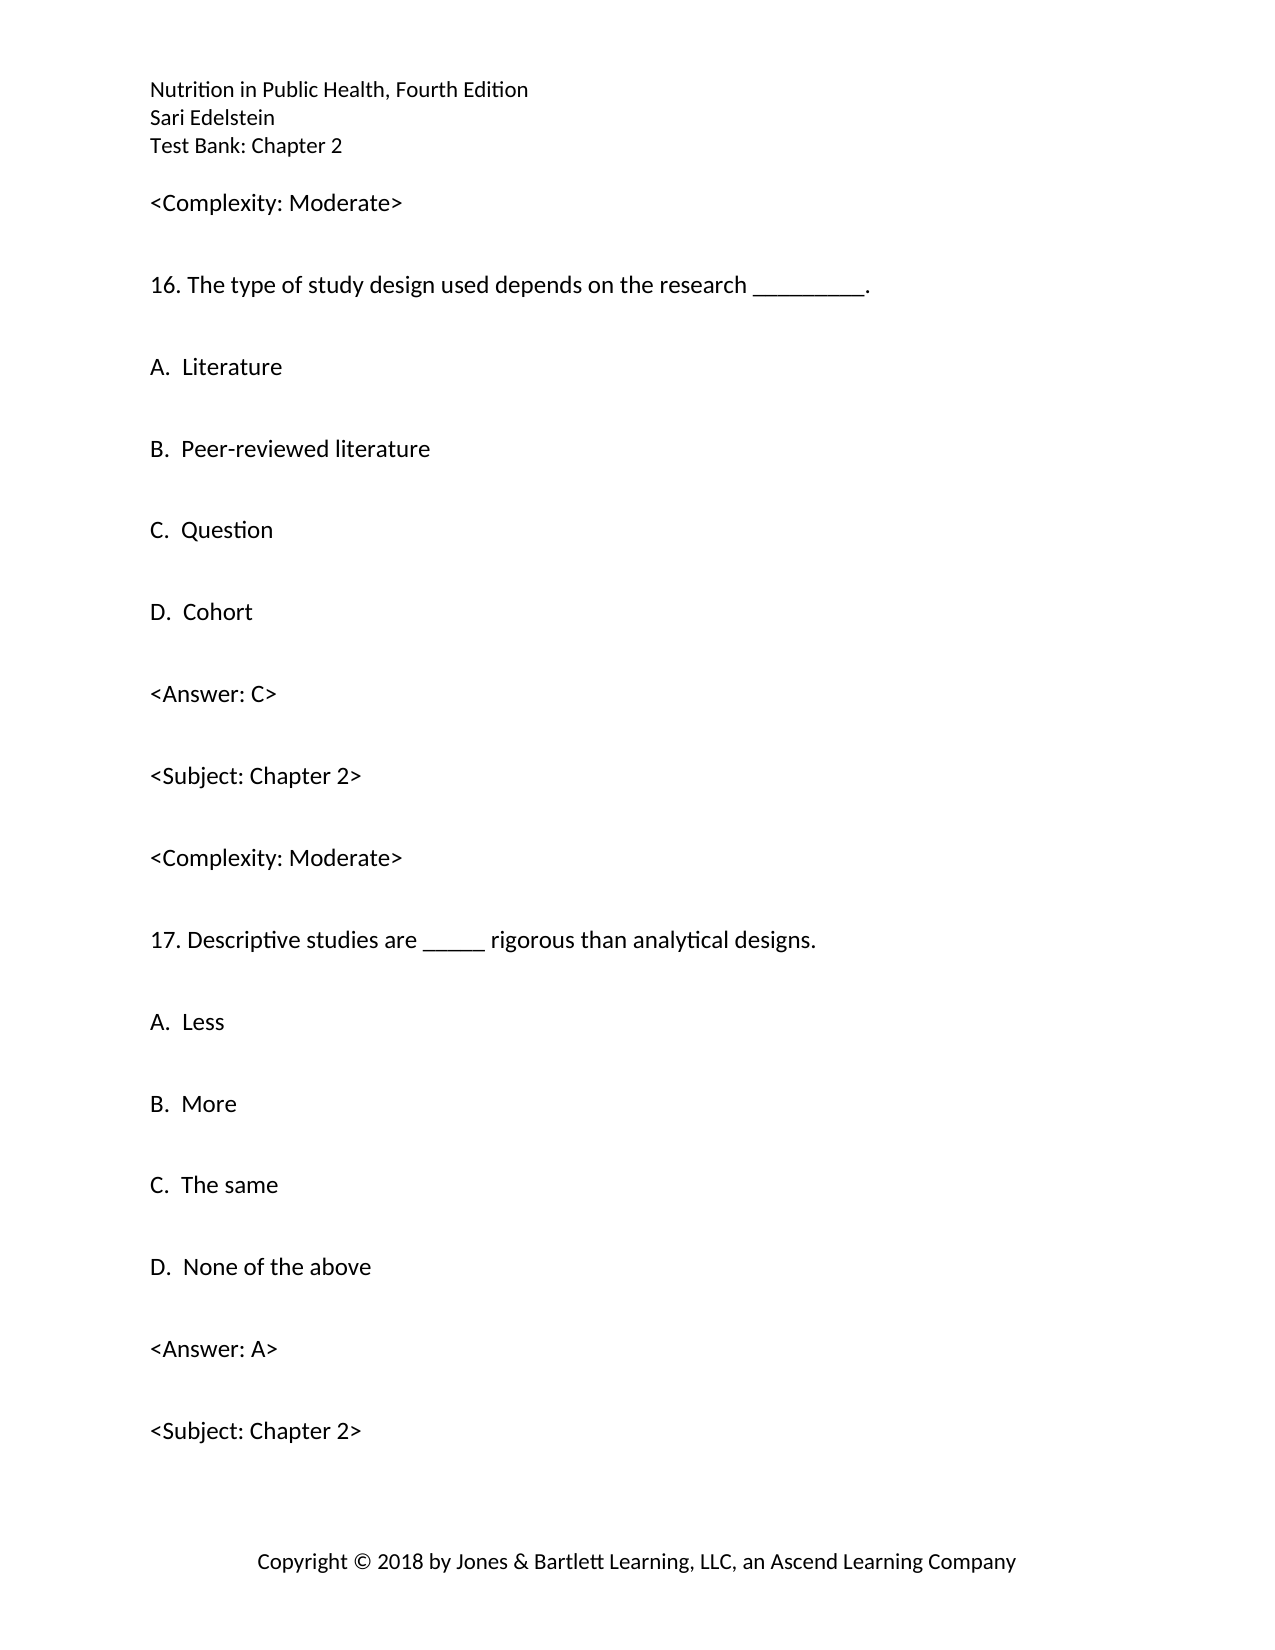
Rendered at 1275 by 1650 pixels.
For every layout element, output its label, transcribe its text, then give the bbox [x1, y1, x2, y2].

text 16. The type of study design used depends on the research _________. [150, 269, 1125, 299]
text D. None of the above [150, 1251, 1125, 1282]
text C. The same [150, 1169, 1125, 1200]
text <Answer: C> [150, 678, 1125, 709]
text <Complexity: Moderate> [150, 187, 1125, 218]
text <Subject: Chapter 2> [150, 760, 1125, 791]
text <Complexity: Moderate> [150, 842, 1125, 873]
text 17. Descriptive studies are _____ rigorous than analytical designs. [150, 924, 1125, 954]
text B. More [150, 1088, 1125, 1118]
text <Subject: Chapter 2> [150, 1415, 1125, 1446]
text C. Question [150, 514, 1125, 545]
text A. Less [150, 1006, 1125, 1036]
text A. Literature [150, 351, 1125, 381]
text D. Cohort [150, 596, 1125, 627]
text B. Peer-reviewed literature [150, 433, 1125, 463]
text <Answer: A> [150, 1333, 1125, 1364]
